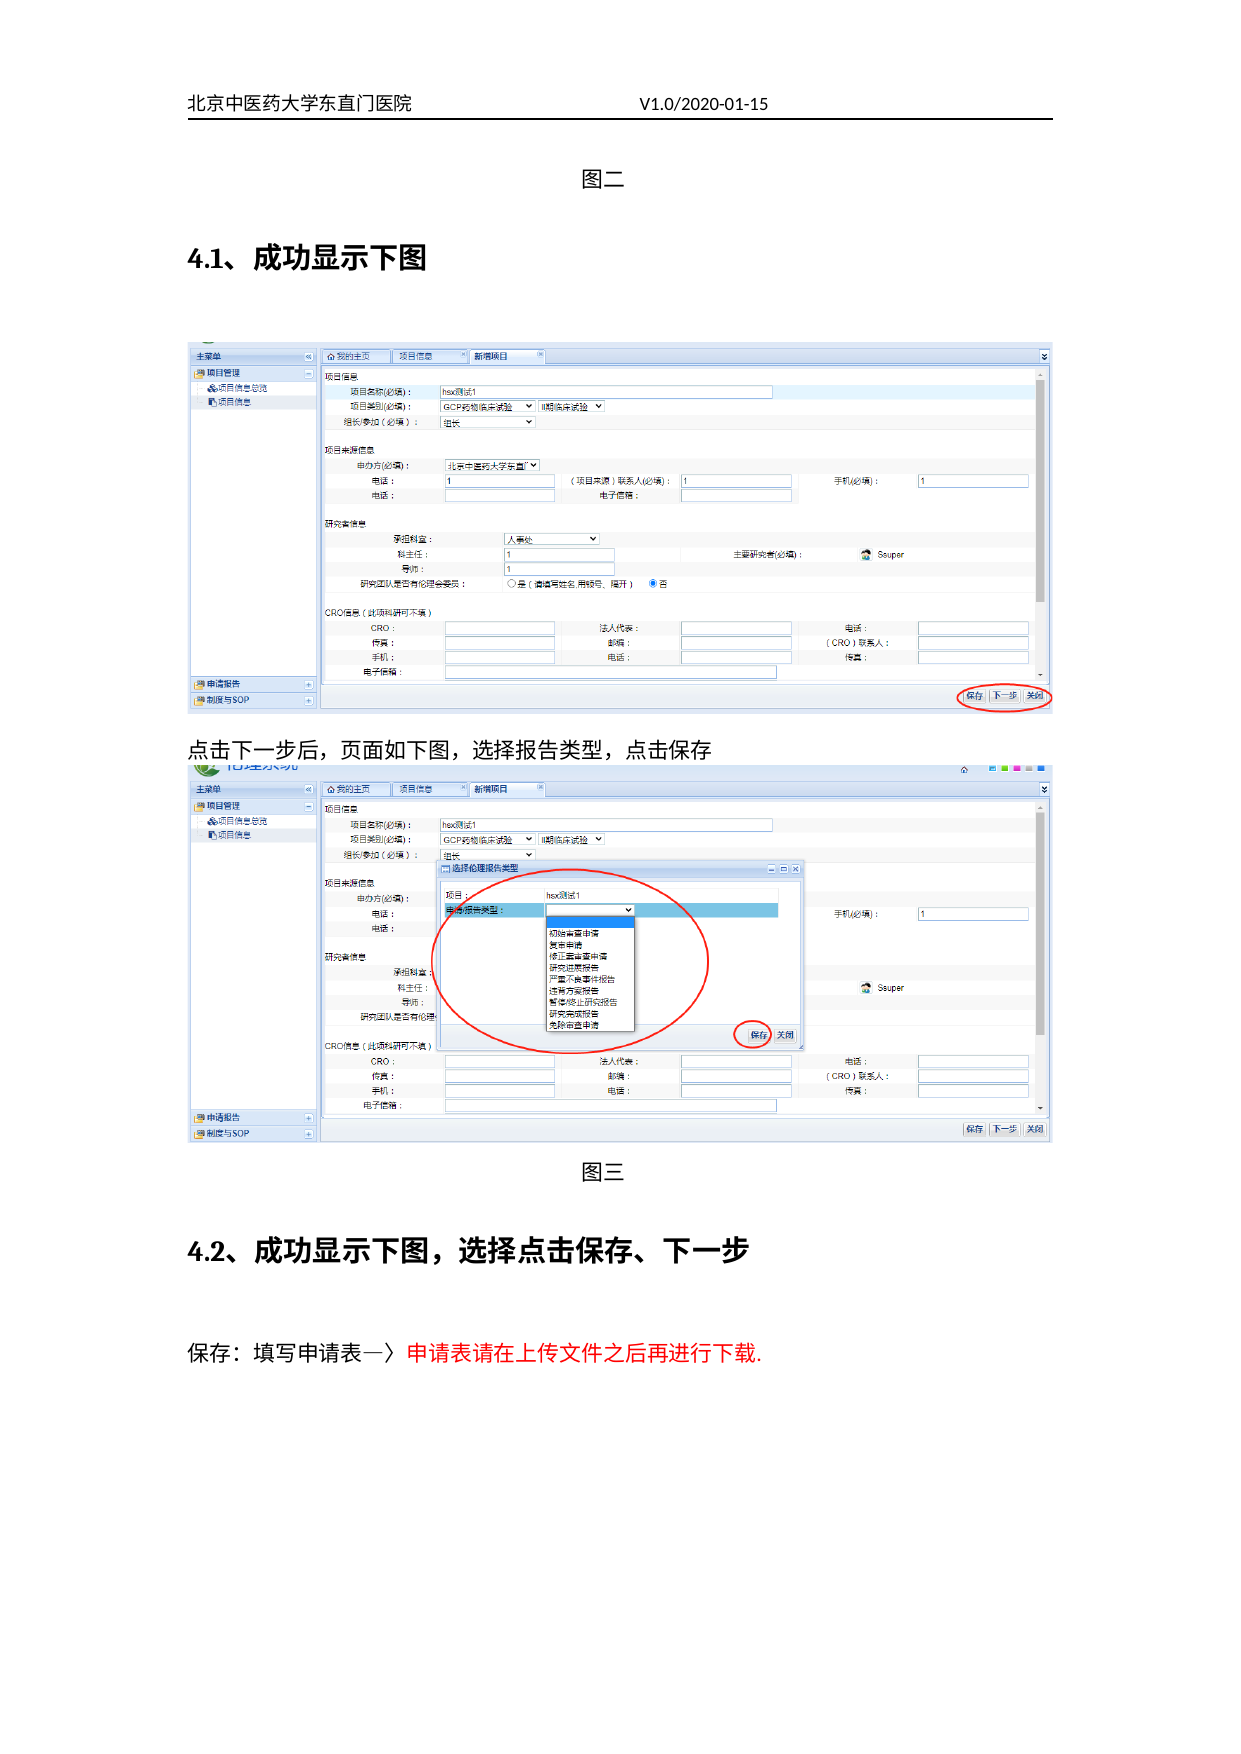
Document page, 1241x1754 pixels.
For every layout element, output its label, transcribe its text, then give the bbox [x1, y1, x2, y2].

subtitle 4.1、成功显示下图 [187, 224, 1053, 289]
text 保存：填写申请表—〉申请表请在上传文件之后再进行下载. [187, 1336, 1053, 1368]
subtitle 4.2、成功显示下图，选择点击保存、下一步 [187, 1217, 1053, 1282]
text 图二 [537, 162, 1053, 194]
text 图三 [187, 1155, 1053, 1187]
picture [187, 342, 1053, 714]
picture [187, 765, 1053, 1143]
text 点击下一步后，页面如下图，选择报告类型，点击保存 [187, 732, 1053, 765]
